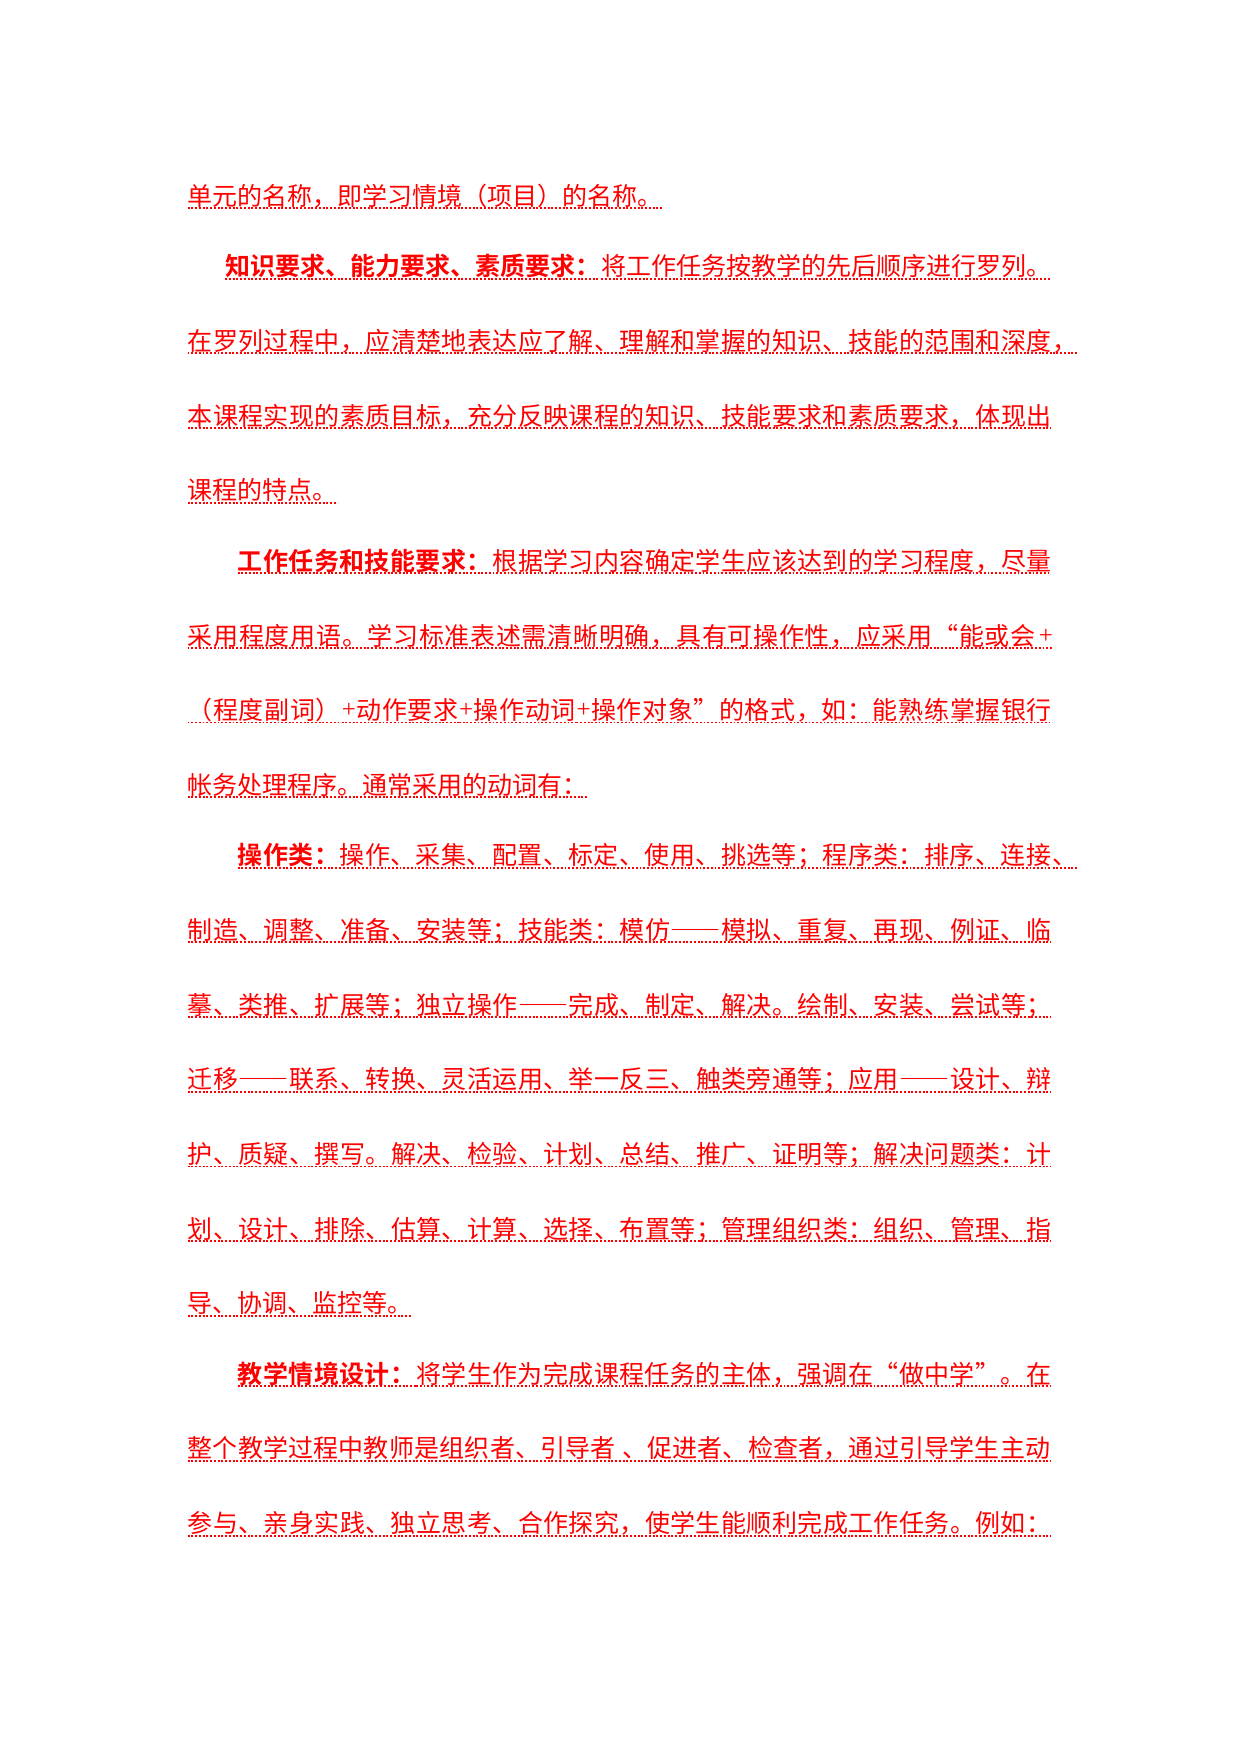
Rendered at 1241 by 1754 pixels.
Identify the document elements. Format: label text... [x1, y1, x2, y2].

text 工作任务和技能要求：根据学习内容确定学生应该达到的学习程度，尽量采用程度用语。学习标准表述需清晰明确，具有可操作性，应采用“能或会+（程度副词）+动作要求+操作动词+操作对象”的格式，如：能熟练掌握银行帐务处理程序。通常采用的动词有： [187, 527, 1053, 816]
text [187, 1340, 1053, 1554]
text 知识要求、能力要求、素质要求：将工作任务按教学的先后顺序进行罗列。在罗列过程中，应清楚地表达应了解、理解和掌握的知识、技能的范围和深度，本课程实现的素质目标，充分反映课程的知识、技能要求和素质要求，体现出课程的特点。 [187, 232, 1053, 521]
text 操作类：操作、采集、配置、标定、使用、挑选等；程序类：排序、连接、制造、调整、准备、安装等；技能类：模仿——模拟、重复、再现、例证、临摹、类推、扩展等；独立操作——完成、制定、解决。绘制、安装、尝试等； 迁移——联系、转换、灵活运用、举一反三、触类旁通等；应用——设计、辩护、质疑、撰写。解决、检验、计划、总结、推广、证明等；解决问题类：计划、设计、排除、估算、计算、选择、布置等；管理组织类：组织、管理、指导、协调、监控等。 [187, 821, 1053, 1334]
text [187, 162, 1053, 227]
